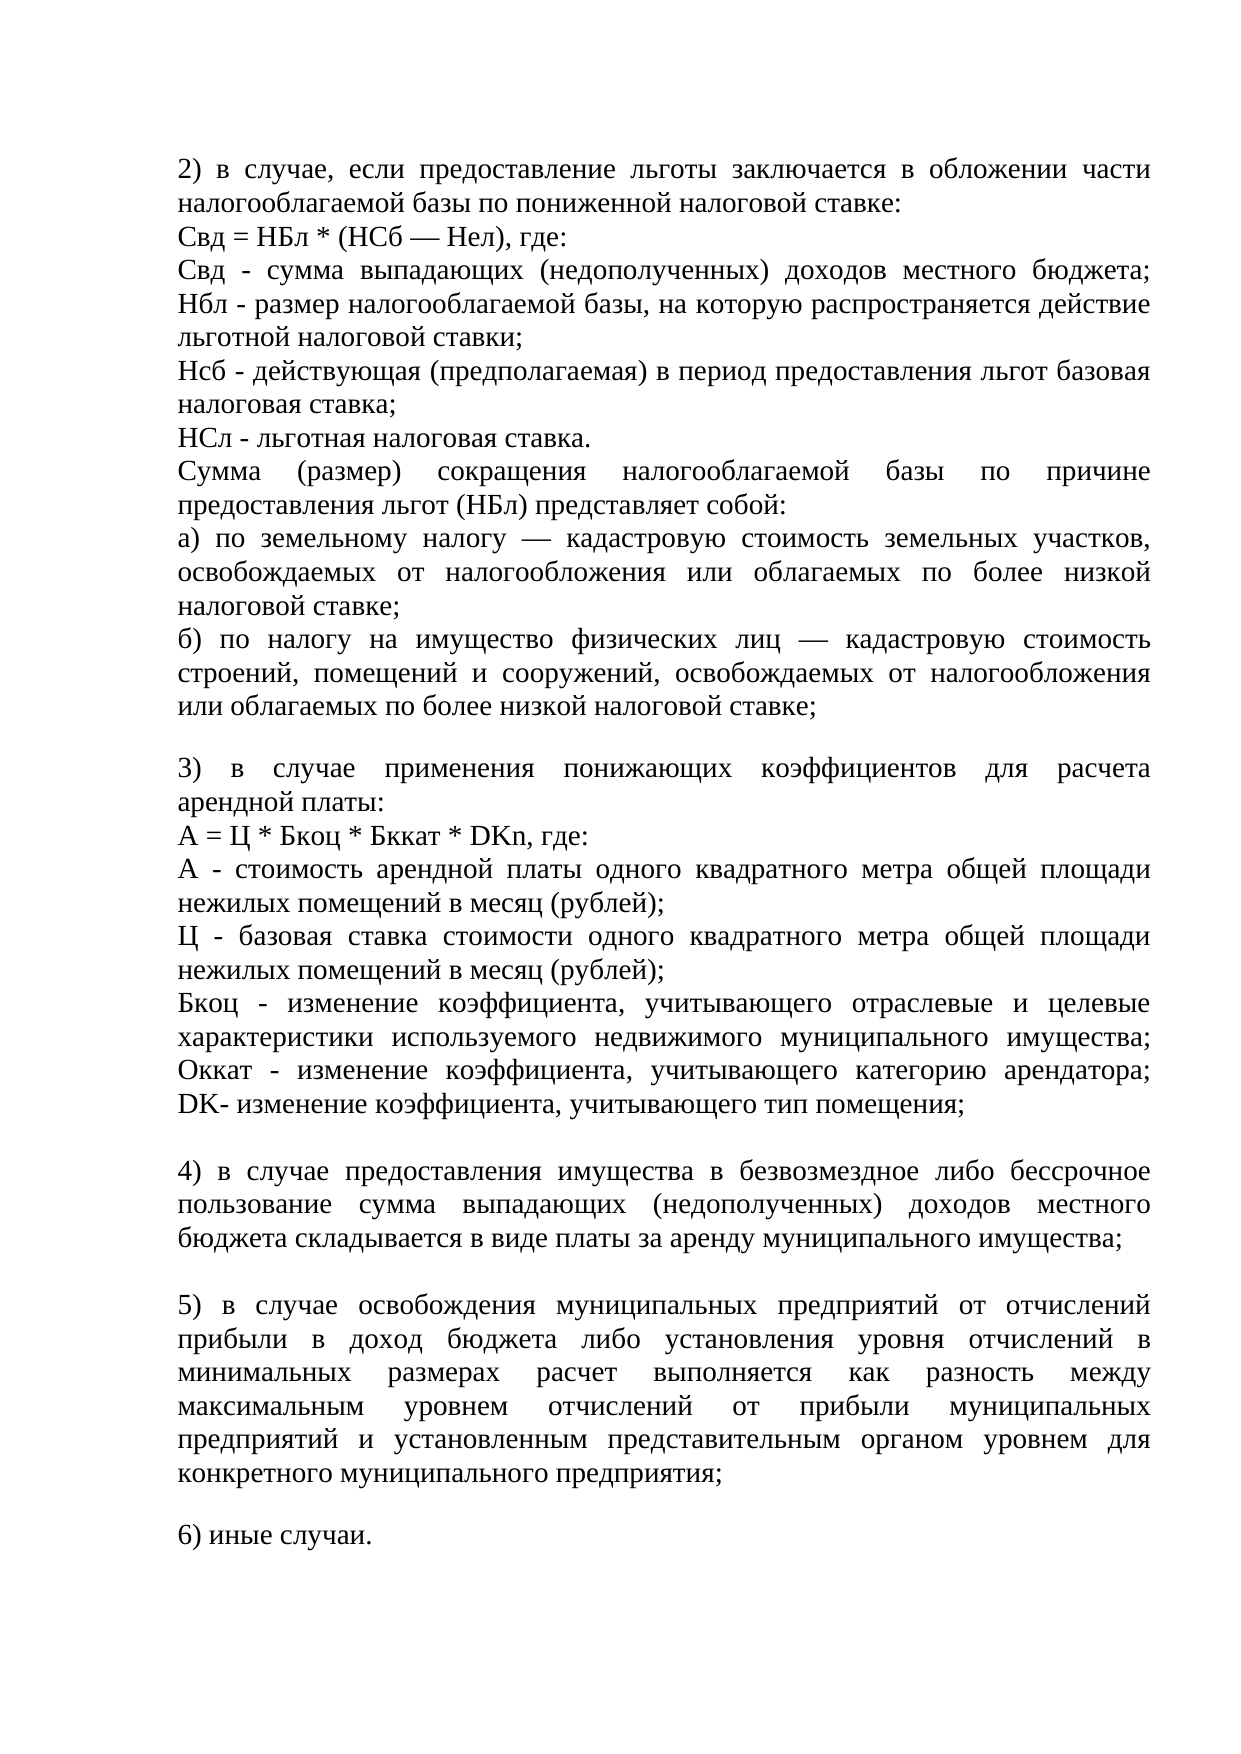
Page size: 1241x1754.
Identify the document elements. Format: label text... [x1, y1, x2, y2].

text 2) в случае, если предоставление льготы заключается в обложении части налогооблагаемой базы по пониженной налоговой ставке: [177, 118, 1152, 219]
text Свд - сумма выпадающих (недополученных) доходов местного бюджета; Нбл - размер налогооблагаемой базы, на которую распространяется действие льготной налоговой ставки; [177, 252, 1152, 353]
text Ц - базовая ставка стоимости одного квадратного метра общей площади нежилых помещений в месяц (рублей); [177, 918, 1152, 985]
text 3) в случае применения понижающих коэффициентов для расчета арендной платы: [177, 751, 1152, 818]
text б) по налогу на имущество физических лиц — кадастровую стоимость строений, помещений и сооружений, освобождаемых от налогообложения или облагаемых по более низкой налоговой ставке; [177, 621, 1152, 722]
text А - стоимость арендной платы одного квадратного метра общей площади нежилых помещений в месяц (рублей); [177, 851, 1152, 918]
text Нсб - действующая (предполагаемая) в период предоставления льгот базовая налоговая ставка; [177, 353, 1152, 420]
text НСл - льготная налоговая ставка. [177, 420, 1152, 453]
text А = Ц * Бкоц * Бккат * DKn, где: [177, 818, 1152, 851]
text 4) в случае предоставления имущества в безвозмездное либо бессрочное пользование сумма выпадающих (недополученных) доходов местного бюджета складывается в виде платы за аренду муниципального имущества; [177, 1119, 1152, 1254]
text а) по земельному налогу — кадастровую стоимость земельных участков, освобождаемых от налогообложения или облагаемых по более низкой налоговой ставке; [177, 521, 1152, 621]
text Свд = НБл * (НСб — Нел), где: [177, 219, 1152, 252]
text 5) в случае освобождения муниципальных предприятий от отчислений прибыли в доход бюджета либо установления уровня отчислений в минимальных размерах расчет выполняется как разность между максимальным уровнем отчислений от прибыли муниципальных предприятий и установленным представительным органом уровнем для конкретного муниципального предприятия; [177, 1254, 1152, 1488]
text Сумма (размер) сокращения налогооблагаемой базы по причине предоставления льгот (НБл) представляет собой: [177, 453, 1152, 521]
text Бкоц - изменение коэффициента, учитывающего отраслевые и целевые характеристики используемого недвижимого муниципального имущества; Оккат - изменение коэффициента, учитывающего категорию арендатора; DK- изменение коэффициента, учитывающего тип помещения; [177, 985, 1152, 1119]
text 6) иные случаи. [177, 1517, 1152, 1551]
